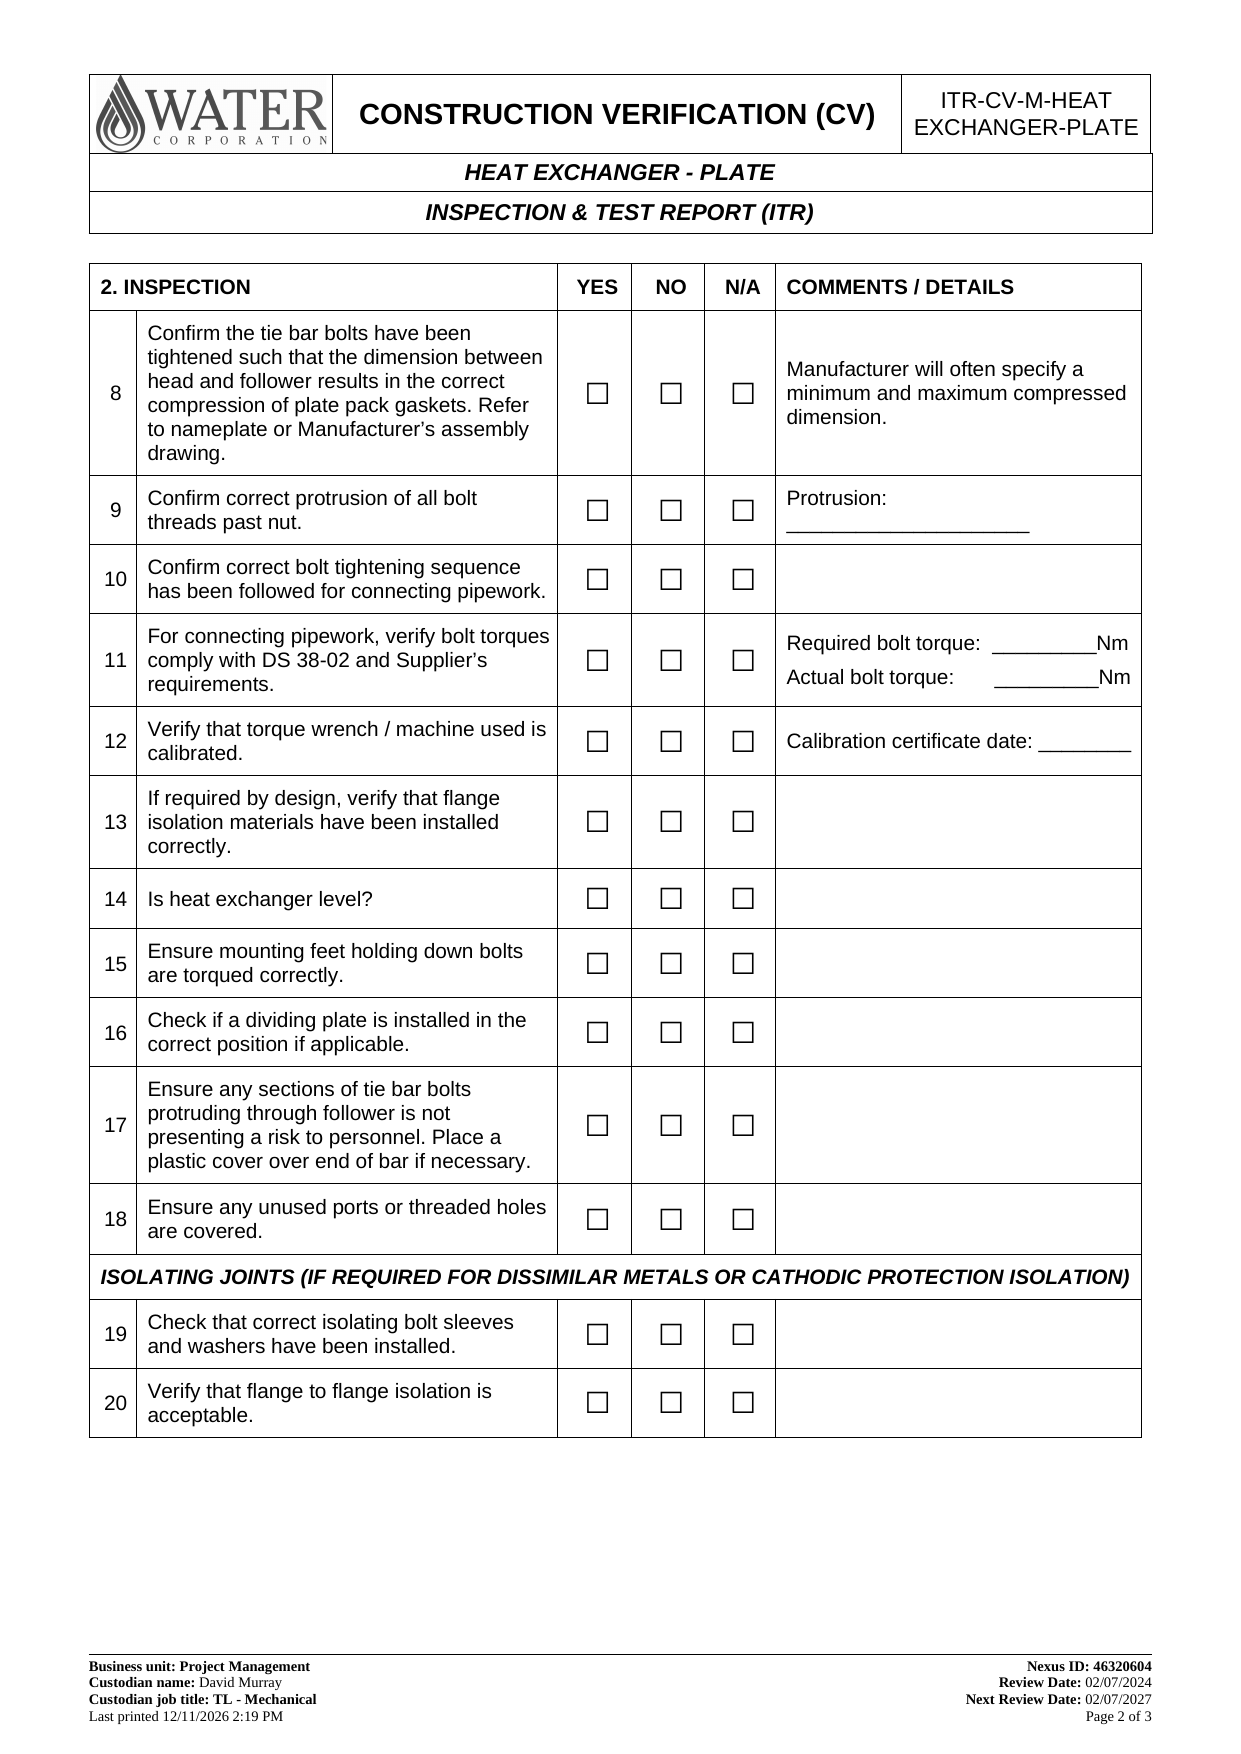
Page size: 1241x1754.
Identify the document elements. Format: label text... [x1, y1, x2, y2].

table_cell 15 [90, 929, 136, 997]
table_header N/A [705, 264, 775, 310]
table_cell Ensure any unused ports or threaded holes are covered. [137, 1184, 557, 1254]
table_cell If required by design, verify that flange isolation materials have been installed correctly. [137, 776, 557, 868]
table_cell [776, 929, 1141, 997]
table_cell Required bolt torque: _________Nm Actual bolt torque: _________Nm [776, 614, 1141, 706]
table_cell Ensure any sections of tie bar bolts protruding through follower is not presenting a risk to personnel. Place a plastic cover over end of bar if necessary. [137, 1067, 557, 1183]
table_cell 14 [90, 869, 136, 928]
table_cell 18 [90, 1184, 136, 1254]
table_cell [776, 1300, 1141, 1368]
table_cell Verify that flange to flange isolation is acceptable. [137, 1369, 557, 1437]
table_cell [776, 1369, 1141, 1437]
table_cell ISOLATING JOINTS (IF REQUIRED FOR DISSIMILAR METALS OR CATHODIC PROTECTION ISOLATION) [90, 1255, 1141, 1299]
table_cell 16 [90, 998, 136, 1066]
table_cell 10 [90, 545, 136, 613]
table_cell [776, 869, 1141, 928]
table_cell Is heat exchanger level? [137, 869, 557, 928]
table_header YES [558, 264, 631, 310]
table_header COMMENTS / DETAILS [776, 264, 1141, 310]
table_cell 17 [90, 1067, 136, 1183]
table_cell Ensure mounting feet holding down bolts are torqued correctly. [137, 929, 557, 997]
table_cell Protrusion: _____________________ [776, 476, 1141, 544]
table_cell Check that correct isolating bolt sleeves and washers have been installed. [137, 1300, 557, 1368]
table_cell Check if a dividing plate is installed in the correct position if applicable. [137, 998, 557, 1066]
table_cell 11 [90, 614, 136, 706]
table_cell Verify that torque wrench / machine used is calibrated. [137, 707, 557, 775]
table_cell 13 [90, 776, 136, 868]
table_cell Confirm correct bolt tightening sequence has been followed for connecting pipework. [137, 545, 557, 613]
table_cell 20 [90, 1369, 136, 1437]
table_header NO [632, 264, 704, 310]
table_cell For connecting pipework, verify bolt torques comply with DS 38-02 and Supplier’s requirements. [137, 614, 557, 706]
table_cell Calibration certificate date: ________ [776, 707, 1141, 775]
table_cell 19 [90, 1300, 136, 1368]
table_cell [776, 998, 1141, 1066]
table_cell 8 [90, 311, 136, 475]
table_cell Manufacturer will often specify a minimum and maximum compressed dimension. [776, 311, 1141, 475]
table_cell [776, 776, 1141, 868]
table_cell Confirm the tie bar bolts have been tightened such that the dimension between head and follower results in the correct compression of plate pack gaskets. Refer to nameplate or Manufacturer’s assembly drawing. [137, 311, 557, 475]
table_cell 9 [90, 476, 136, 544]
table_cell [776, 1067, 1141, 1183]
table_cell [776, 1184, 1141, 1254]
table_cell 12 [90, 707, 136, 775]
table_cell Confirm correct protrusion of all bolt threads past nut. [137, 476, 557, 544]
table_cell [776, 545, 1141, 613]
table_header 2. INSPECTION [90, 264, 557, 310]
